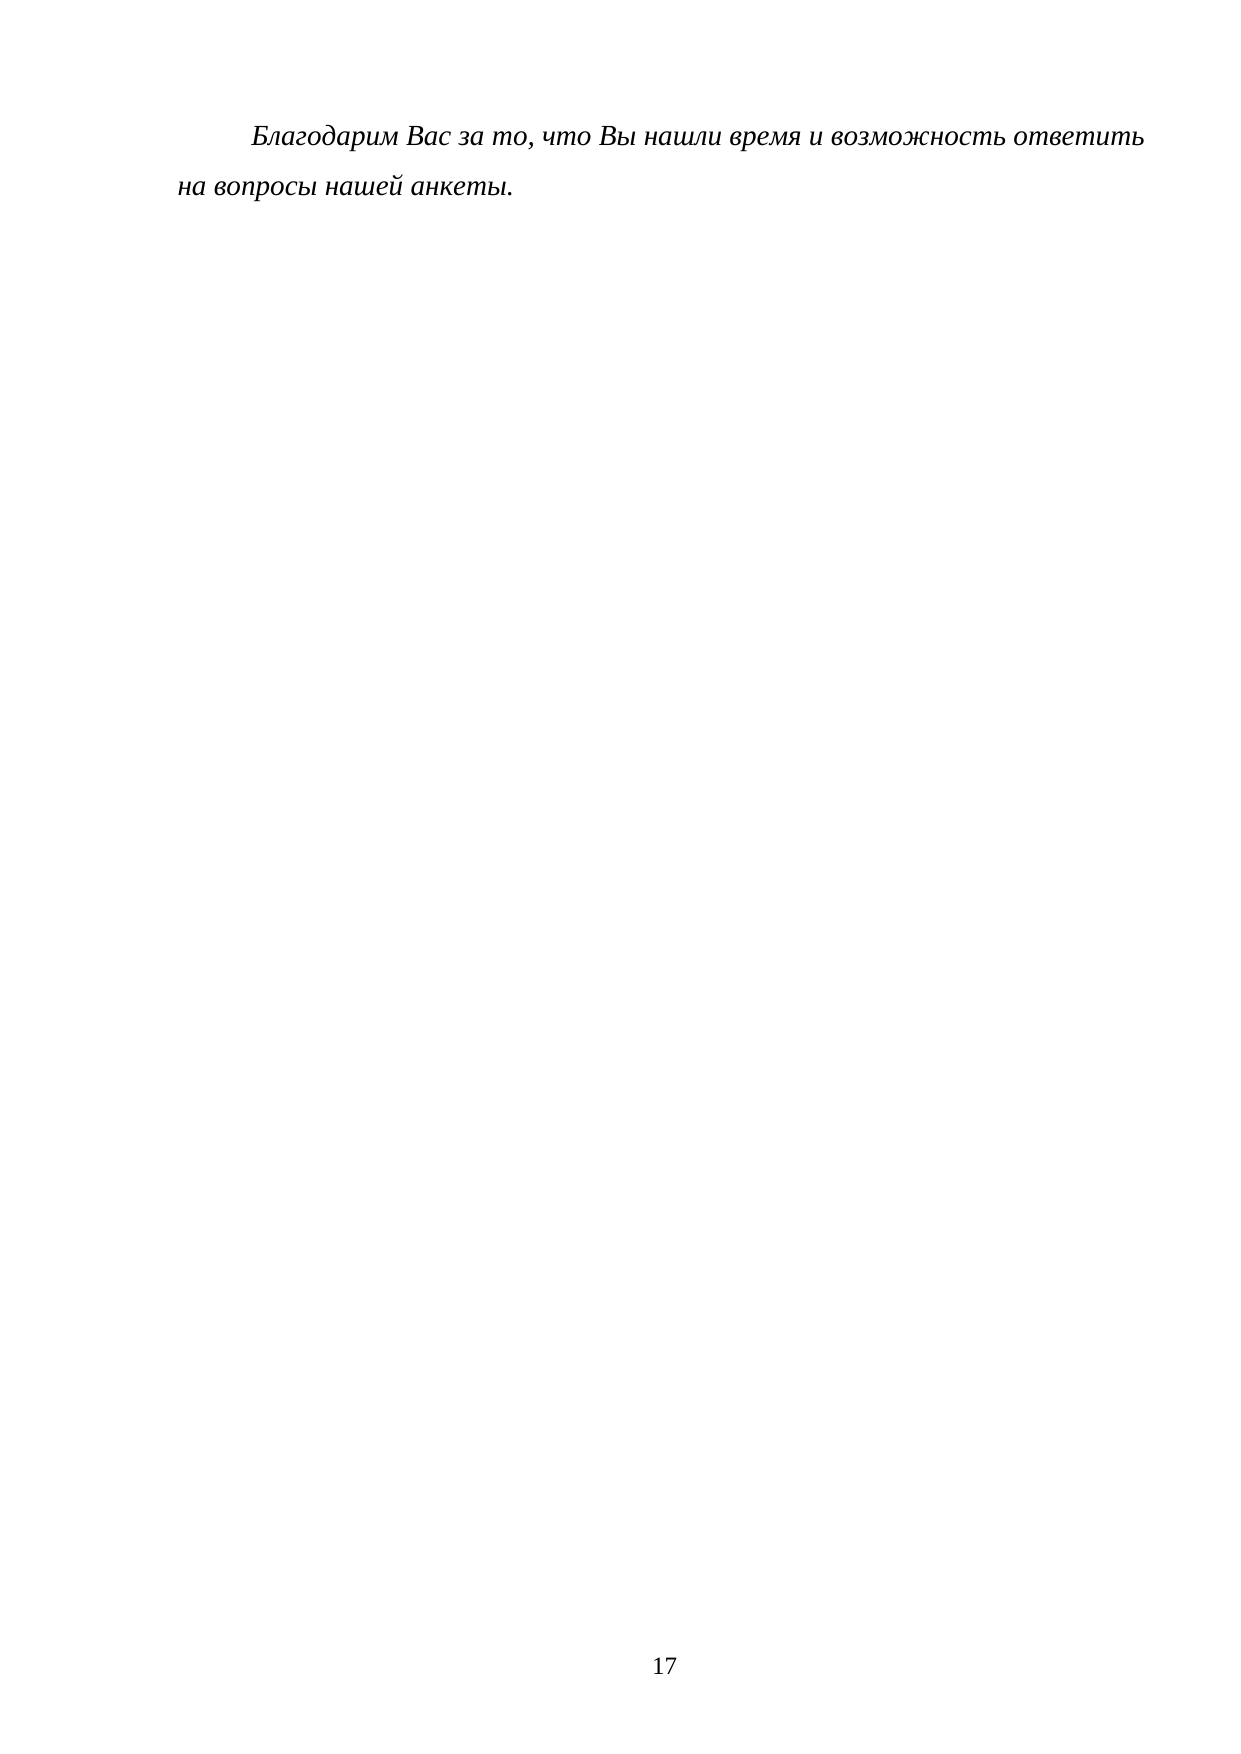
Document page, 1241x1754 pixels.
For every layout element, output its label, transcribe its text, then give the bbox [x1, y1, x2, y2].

text Благодарим Вас за то, что Вы нашли время и возможность ответить на вопросы нашей анкеты. [177, 118, 1152, 202]
